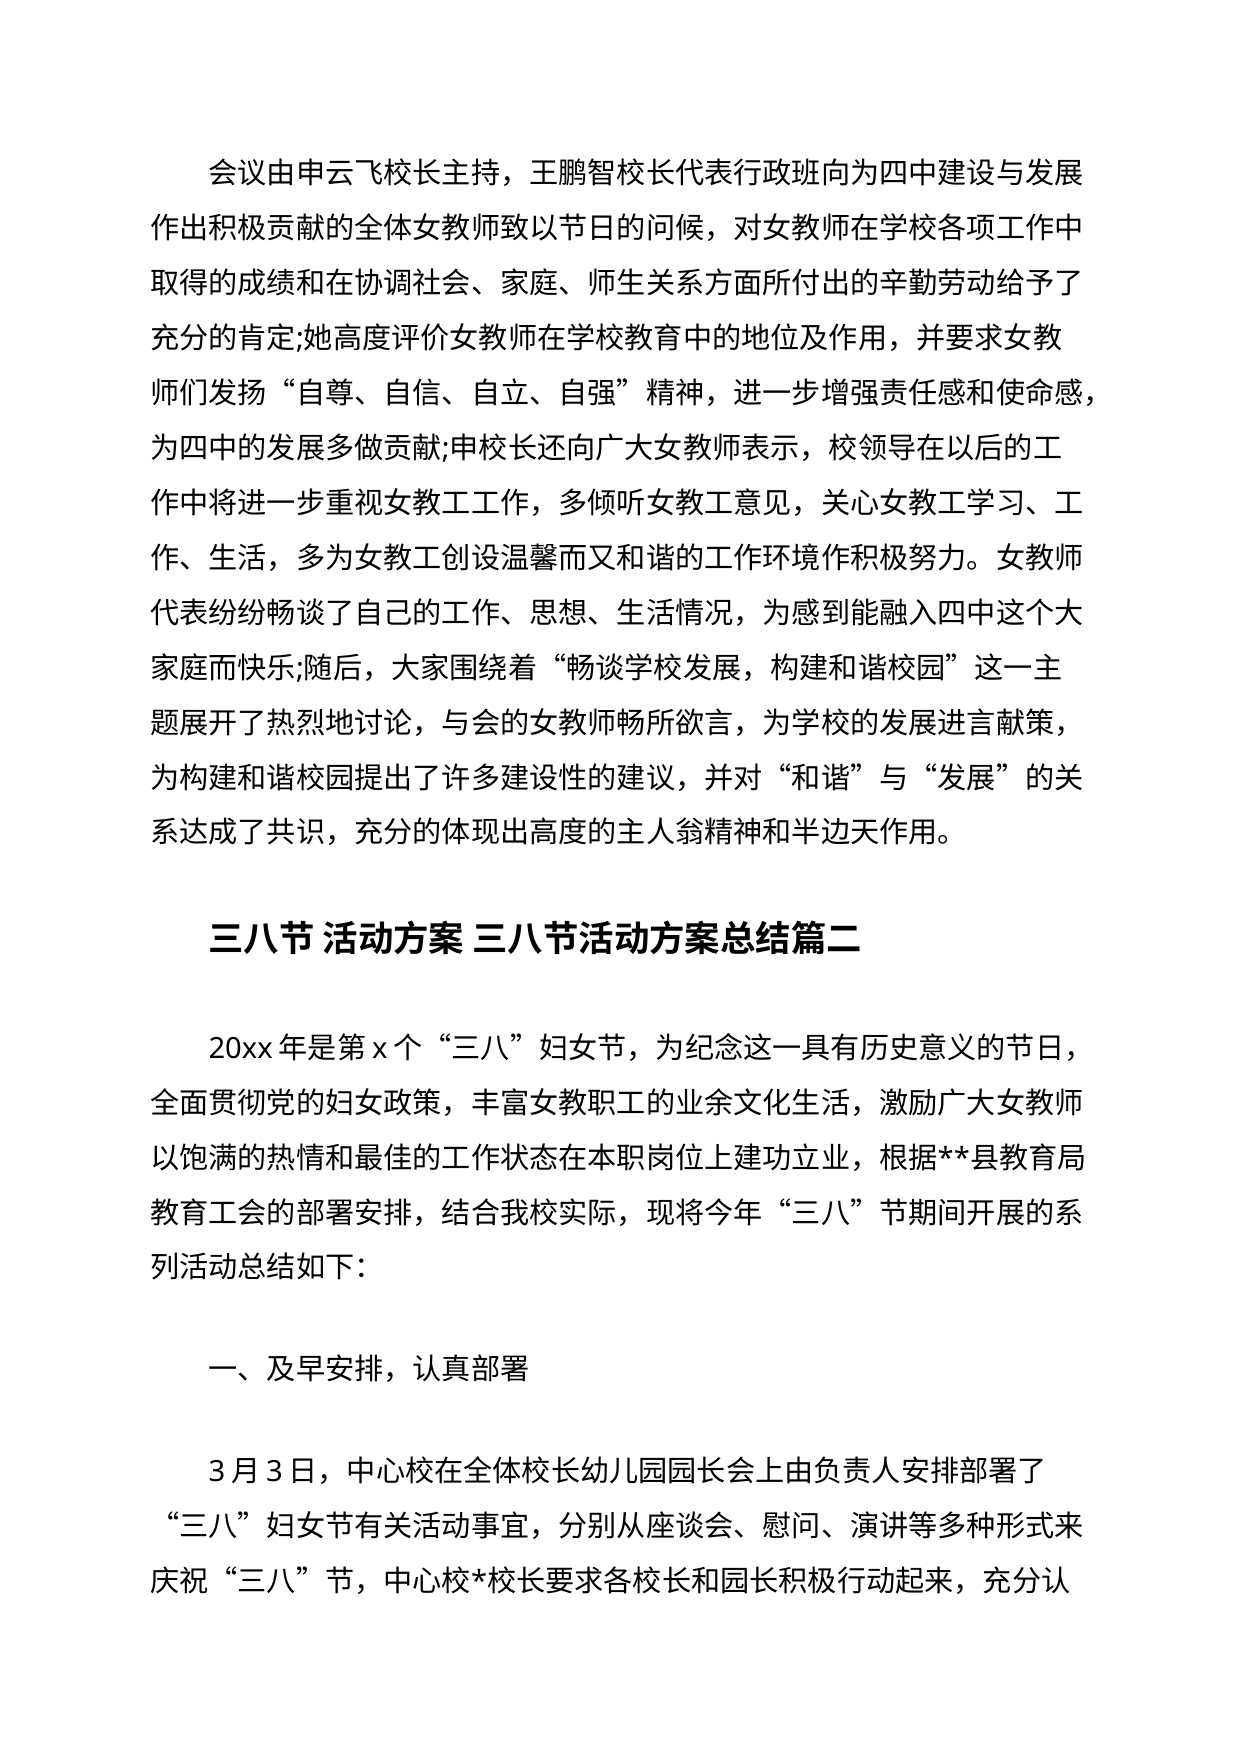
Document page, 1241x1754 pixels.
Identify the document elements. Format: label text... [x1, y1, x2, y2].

text 三八节 活动方案 三八节活动方案总结篇二 [150, 911, 1090, 962]
text 会议由申云飞校长主持，王鹏智校长代表行政班向为四中建设与发展作出积极贡献的全体女教师致以节日的问候，对女教师在学校各项工作中取得的成绩和在协调社会、家庭、师生关系方面所付出的辛勤劳动给予了充分的肯定;她高度评价女教师在学校教育中的地位及作用，并要求女教师们发扬“自尊、自信、自立、自强”精神，进一步增强责任感和使命感，为四中的发展多做贡献;申校长还向广大女教师表示，校领导在以后的工作中将进一步重视女教工工作，多倾听女教工意见，关心女教工学习、工作、生活，多为女教工创设温馨而又和谐的工作环境作积极努力。女教师代表纷纷畅谈了自己的工作、思想、生活情况，为感到能融入四中这个大家庭而快乐;随后，大家围绕着“畅谈学校发展，构建和谐校园”这一主题展开了热烈地讨论，与会的女教师畅所欲言，为学校的发展进言献策，为构建和谐校园提出了许多建设性的建议，并对“和谐”与“发展”的关系达成了共识，充分的体现出高度的主人翁精神和半边天作用。 [150, 150, 1090, 851]
text 一、及早安排，认真部署 [150, 1346, 1090, 1388]
text 20xx年是第x个“三八”妇女节，为纪念这一具有历史意义的节日，全面贯彻党的妇女政策，丰富女教职工的业余文化生活，激励广大女教师以饱满的热情和最佳的工作状态在本职岗位上建功立业，根据**县教育局教育工会的部署安排，结合我校实际，现将今年“三八”节期间开展的系列活动总结如下： [150, 1024, 1090, 1286]
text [150, 1448, 1090, 1600]
